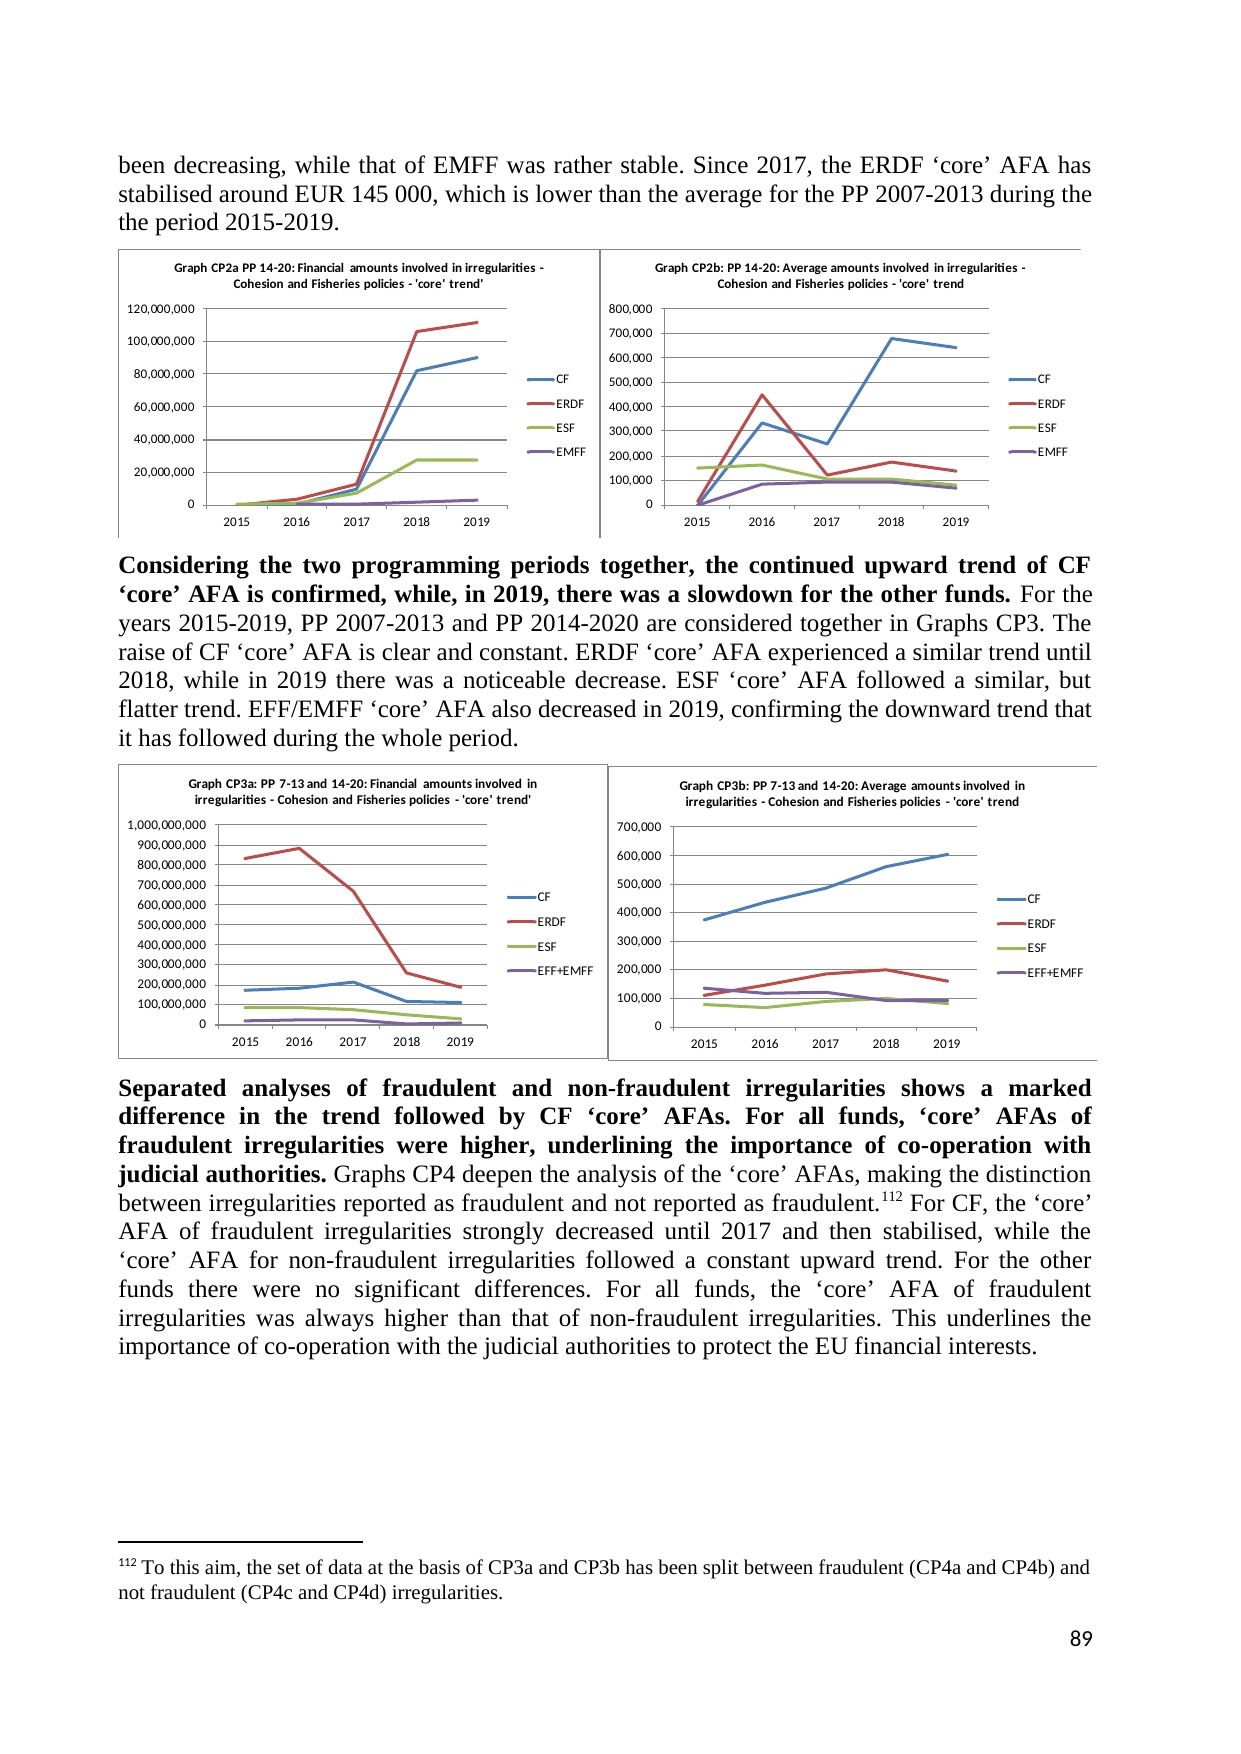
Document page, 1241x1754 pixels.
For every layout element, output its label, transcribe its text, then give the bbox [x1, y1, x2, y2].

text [118, 150, 1093, 236]
text Considering the two programming periods together, the continued upward trend of CF ‘core’ AFA is confirmed, while, in 2019, there was a slowdown for the other funds. For the years 2015-2019, PP 2007-2013 and PP 2014-2020 are considered together in Graphs CP3. The raise of CF ‘core’ AFA is clear and constant. ERDF ‘core’ AFA experienced a similar trend until 2018, while in 2019 there was a noticeable decrease. ESF ‘core’ AFA followed a similar, but flatter trend. EFF/EMFF ‘core’ AFA also decreased in 2019, confirming the downward trend that it has followed during the whole period. [118, 550, 1093, 752]
text Separated analyses of fraudulent and non-fraudulent irregularities shows a marked difference in the trend followed by CF ‘core’ AFAs. For all funds, ‘core’ AFAs of fraudulent irregularities were higher, underlining the importance of co-operation with judicial authorities. Graphs CP4 deepen the analysis of the ‘core’ AFAs, making the distinction between irregularities reported as fraudulent and not reported as fraudulent. For CF, the ‘core’ AFA of fraudulent irregularities strongly decreased until 2017 and then stabilised, while the ‘core’ AFA for non-fraudulent irregularities followed a constant upward trend. For the other funds there were no significant differences. For all funds, the ‘core’ AFA of fraudulent irregularities was always higher than that of non-fraudulent irregularities. This underlines the importance of co-operation with the judicial authorities to protect the EU financial interests. [118, 1073, 1093, 1360]
